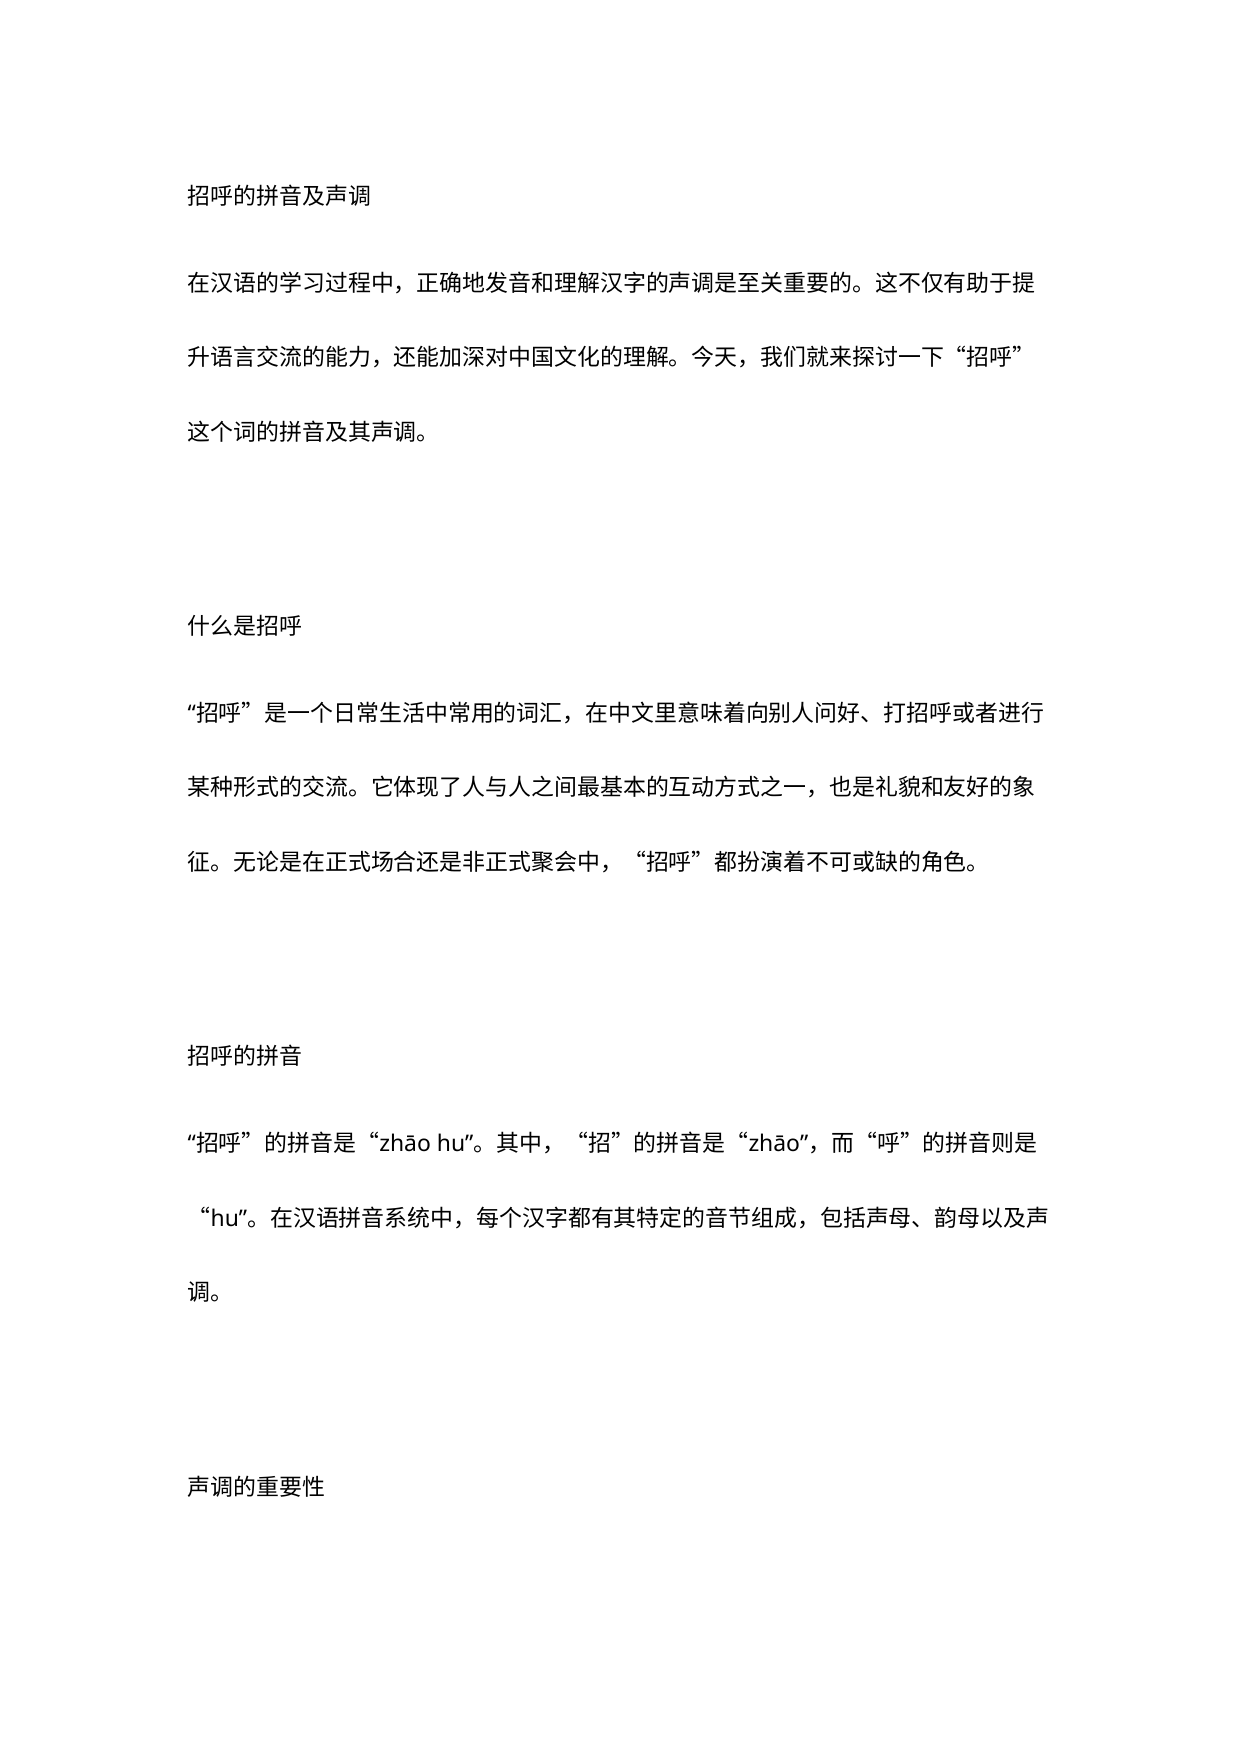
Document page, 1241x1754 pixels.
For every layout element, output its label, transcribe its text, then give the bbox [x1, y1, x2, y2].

text 招呼的拼音及声调 [187, 162, 1053, 227]
text 招呼的拼音 [187, 1022, 1053, 1087]
text 声调的重要性 [187, 1453, 1053, 1518]
text “招呼”的拼音是“zhāo hu”。其中，“招”的拼音是“zhāo”，而“呼”的拼音则是“hu”。在汉语拼音系统中，每个汉字都有其特定的音节组成，包括声母、韵母以及声调。 [187, 1109, 1053, 1323]
text “招呼”是一个日常生活中常用的词汇，在中文里意味着向别人问好、打招呼或者进行某种形式的交流。它体现了人与人之间最基本的互动方式之一，也是礼貌和友好的象征。无论是在正式场合还是非正式聚会中，“招呼”都扮演着不可或缺的角色。 [187, 679, 1053, 893]
text 什么是招呼 [187, 592, 1053, 657]
text 在汉语的学习过程中，正确地发音和理解汉字的声调是至关重要的。这不仅有助于提升语言交流的能力，还能加深对中国文化的理解。今天，我们就来探讨一下“招呼”这个词的拼音及其声调。 [187, 248, 1053, 463]
